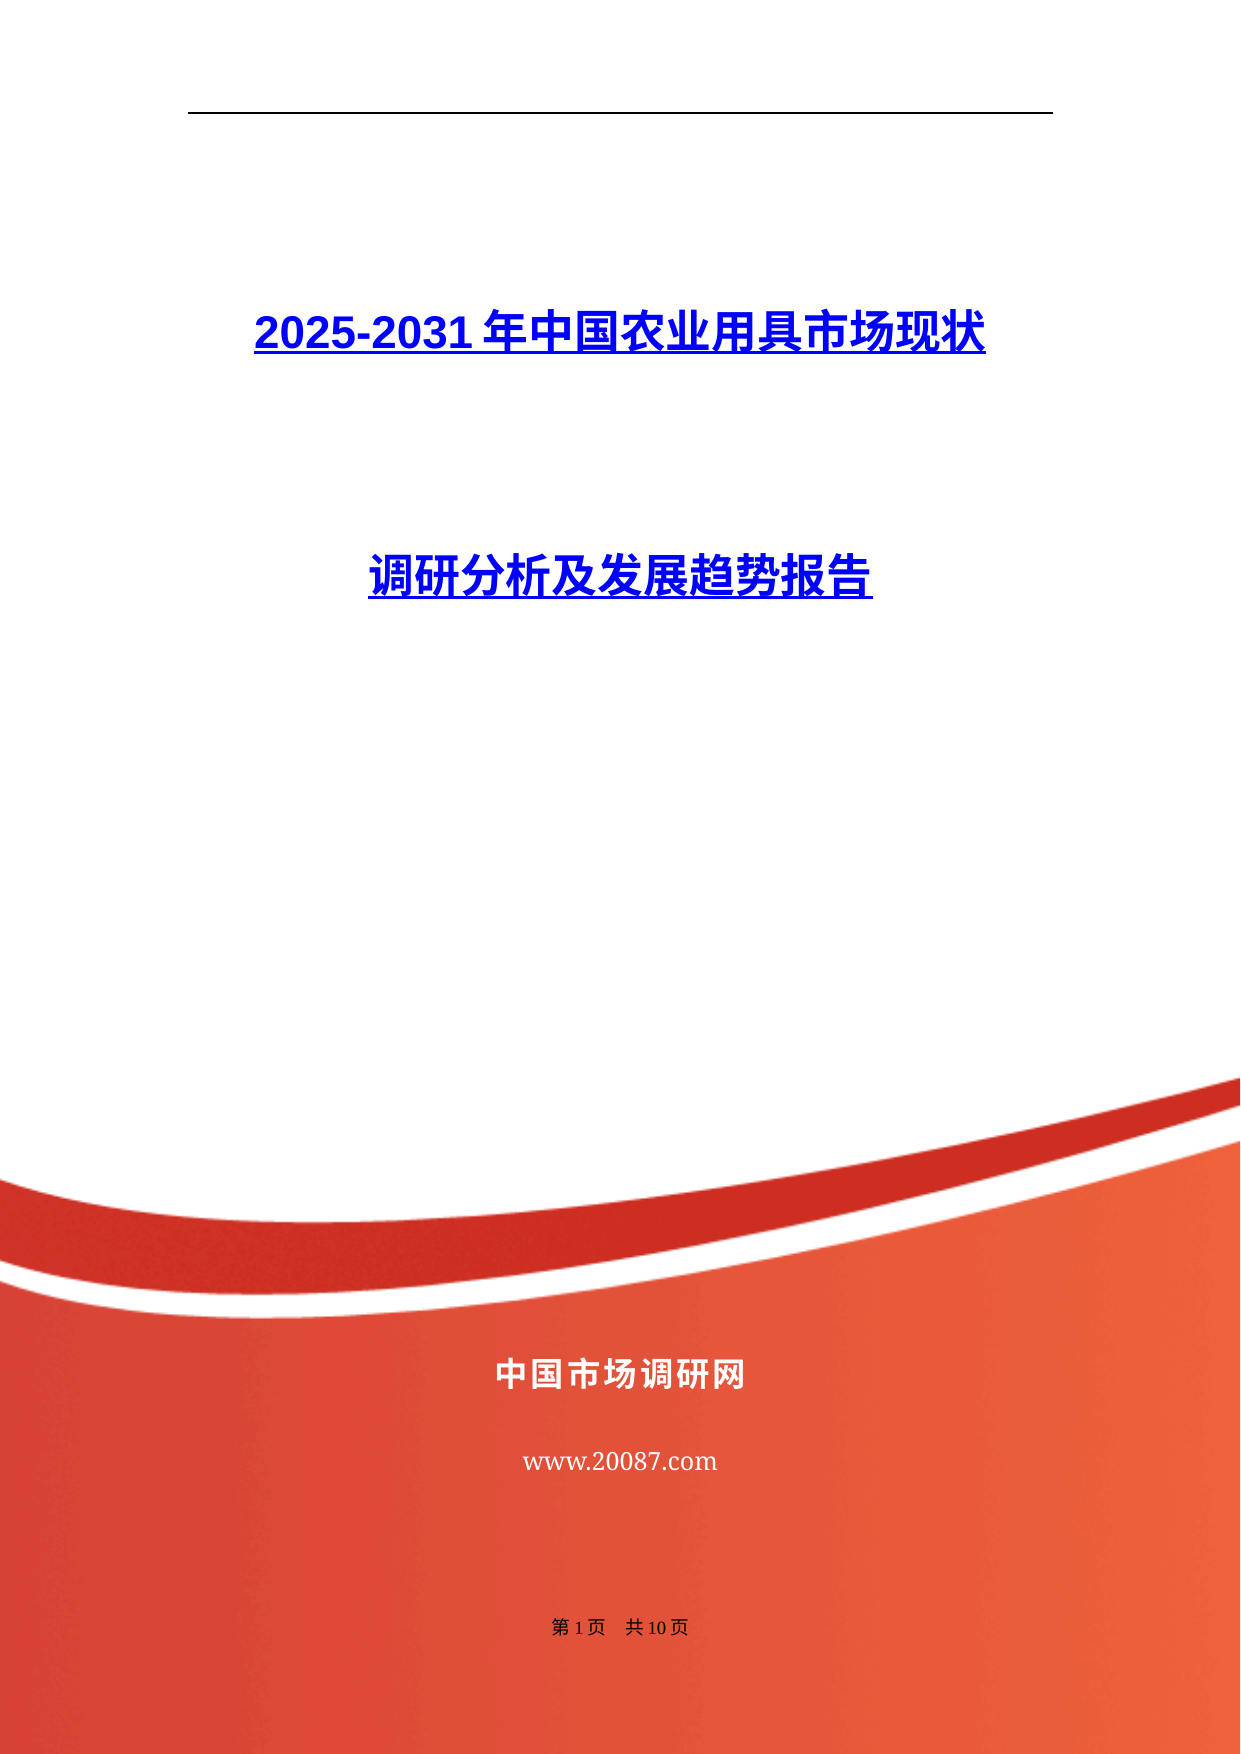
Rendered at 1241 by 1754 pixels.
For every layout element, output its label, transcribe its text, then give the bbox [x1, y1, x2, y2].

table_header 2025-2031年中国农业用具市场现状调研分析及发展趋势报告 [188, 207, 1053, 773]
picture [0, 1006, 1241, 1754]
subtitle 中国市场调研网 [187, 1339, 1053, 1404]
text www.20087.com [187, 1428, 1053, 1493]
